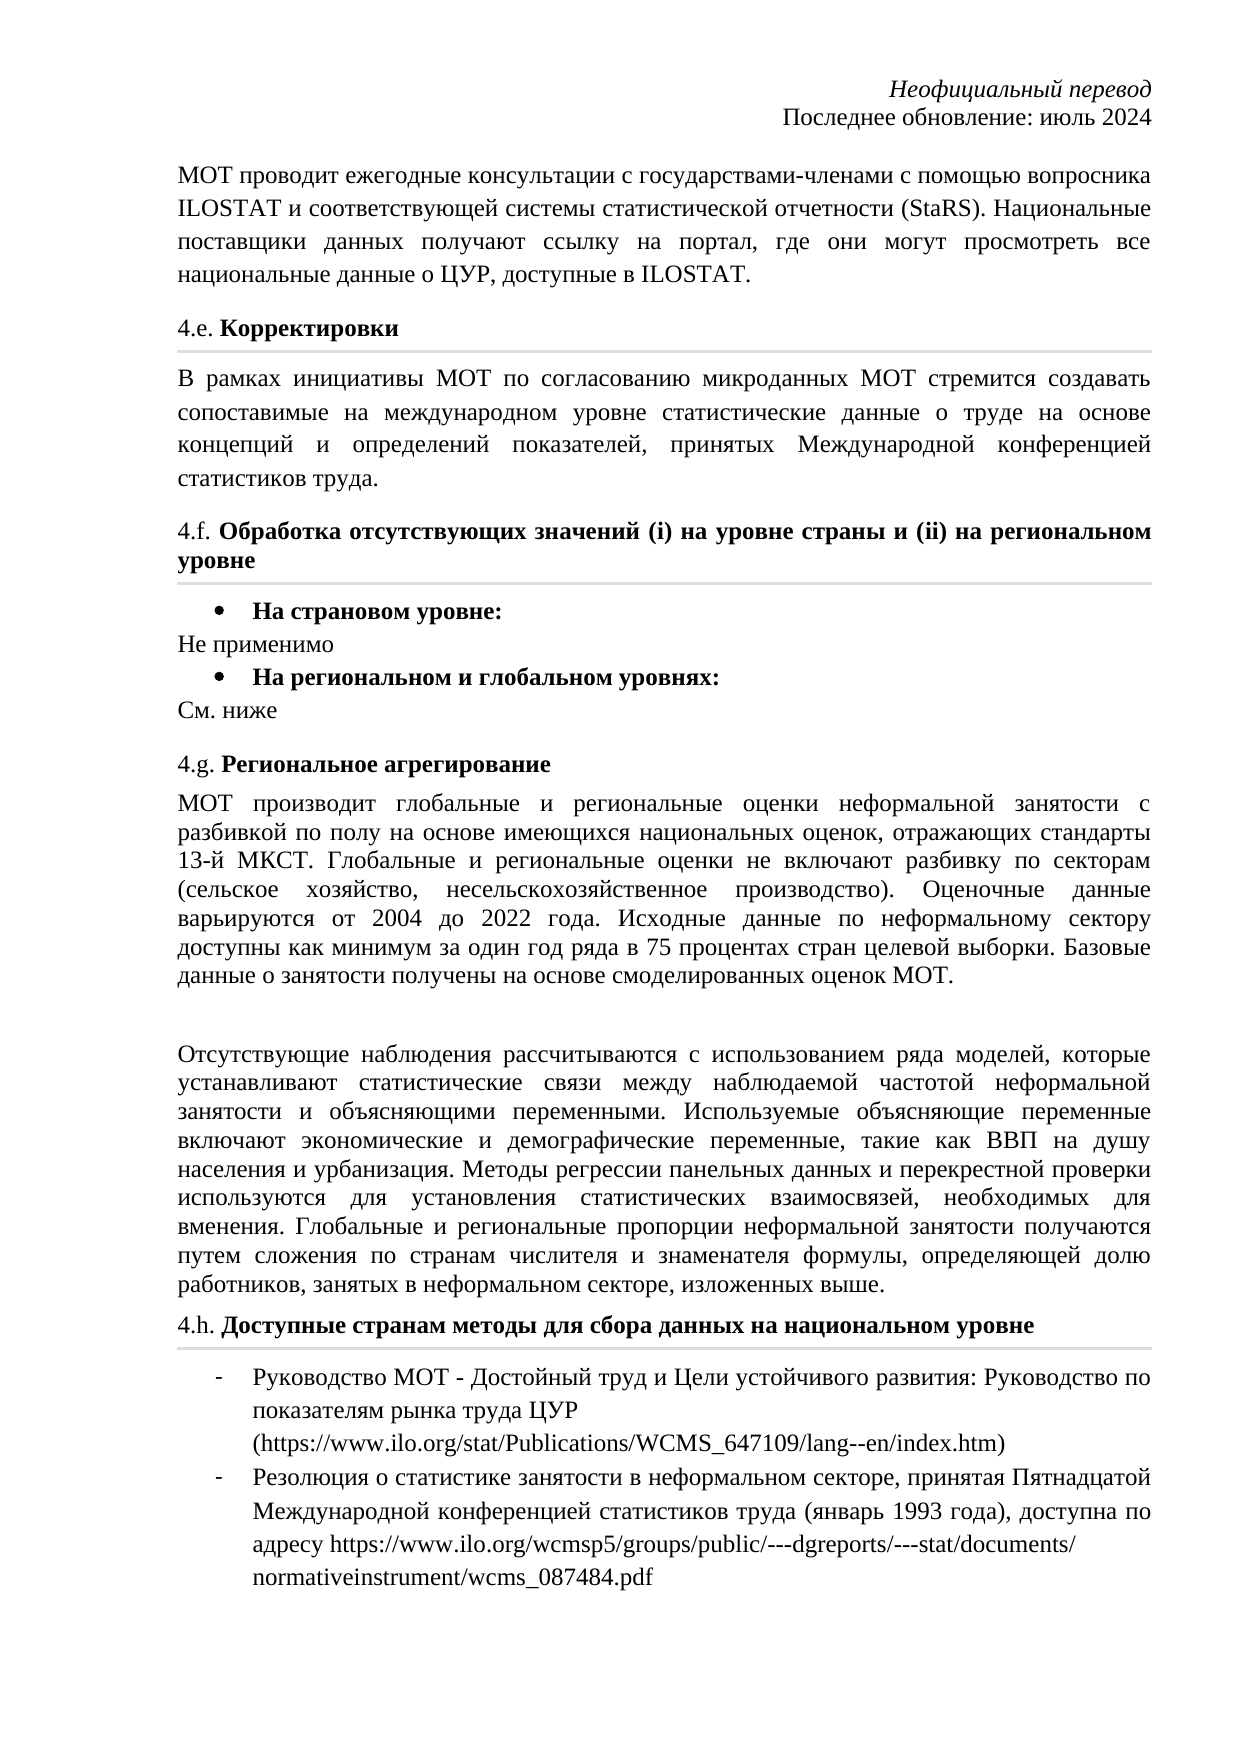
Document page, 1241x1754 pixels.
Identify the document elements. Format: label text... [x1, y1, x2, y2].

text МОТ проводит ежегодные консультации с государствами-членами с помощью вопросника ILOSTAT и соответствующей системы статистической отчетности (StaRS). Национальные поставщики данных получают ссылку на портал, где они могут просмотреть все национальные данные о ЦУР, доступные в ILOSTAT. [177, 160, 1152, 288]
text 4.e. Корректировки [177, 313, 1152, 350]
list На страновом уровне: [215, 596, 1152, 624]
list Резолюция о статистике занятости в неформальном секторе, принятая Пятнадцатой Международной конференцией статистиков труда (январь 1993 года), доступна по адресу https://www.ilo.org/wcmsp5/groups/public/---dgreports/---stat/documents/normativeinstrument/wcms_087484.pdf [215, 1461, 1152, 1591]
text Отсутствующие наблюдения рассчитываются с использованием ряда моделей, которые устанавливают статистические связи между наблюдаемой частотой неформальной занятости и объясняющими переменными. Используемые объясняющие переменные включают экономические и демографические переменные, такие как ВВП на душу населения и урбанизация. Методы регрессии панельных данных и перекрестной проверки используются для установления статистических взаимосвязей, необходимых для вменения. Глобальные и региональные пропорции неформальной занятости получаются путем сложения по странам числителя и знаменателя формулы, определяющей долю работников, занятых в неформальном секторе, изложенных выше. [177, 1039, 1152, 1297]
text В рамках инициативы МОТ по согласованию микроданных МОТ стремится создавать сопоставимые на международном уровне статистические данные о труде на основе концепций и определений показателей, принятых Международной конференцией статистиков труда. [177, 363, 1152, 491]
list Руководство МОТ - Достойный труд и Цели устойчивого развития: Руководство по показателям рынка труда ЦУР (https://www.ilo.org/stat/Publications/WCMS_647109/lang--en/index.htm) [215, 1361, 1152, 1457]
text МОТ производит глобальные и региональные оценки неформальной занятости с разбивкой по полу на основе имеющихся национальных оценок, отражающих стандарты 13-й МКСТ. Глобальные и региональные оценки не включают разбивку по секторам (сельское хозяйство, несельскохозяйственное производство). Оценочные данные варьируются от 2004 до 2022 года. Исходные данные по неформальному сектору доступны как минимум за один год ряда в 75 процентах стран целевой выборки. Базовые данные о занятости получены на основе смоделированных оценок МОТ. [177, 788, 1152, 989]
list На региональном и глобальном уровнях: [215, 662, 1152, 691]
text См. ниже [177, 695, 1152, 724]
text 4.f. Обработка отсутствующих значений (i) на уровне страны и (ii) на региональном уровне [177, 516, 1152, 582]
text 4.g. Региональное агрегирование [177, 749, 1152, 777]
text 4.h. Доступные странам методы для сбора данных на национальном уровне [177, 1310, 1152, 1347]
text Не применимо [177, 629, 1152, 658]
